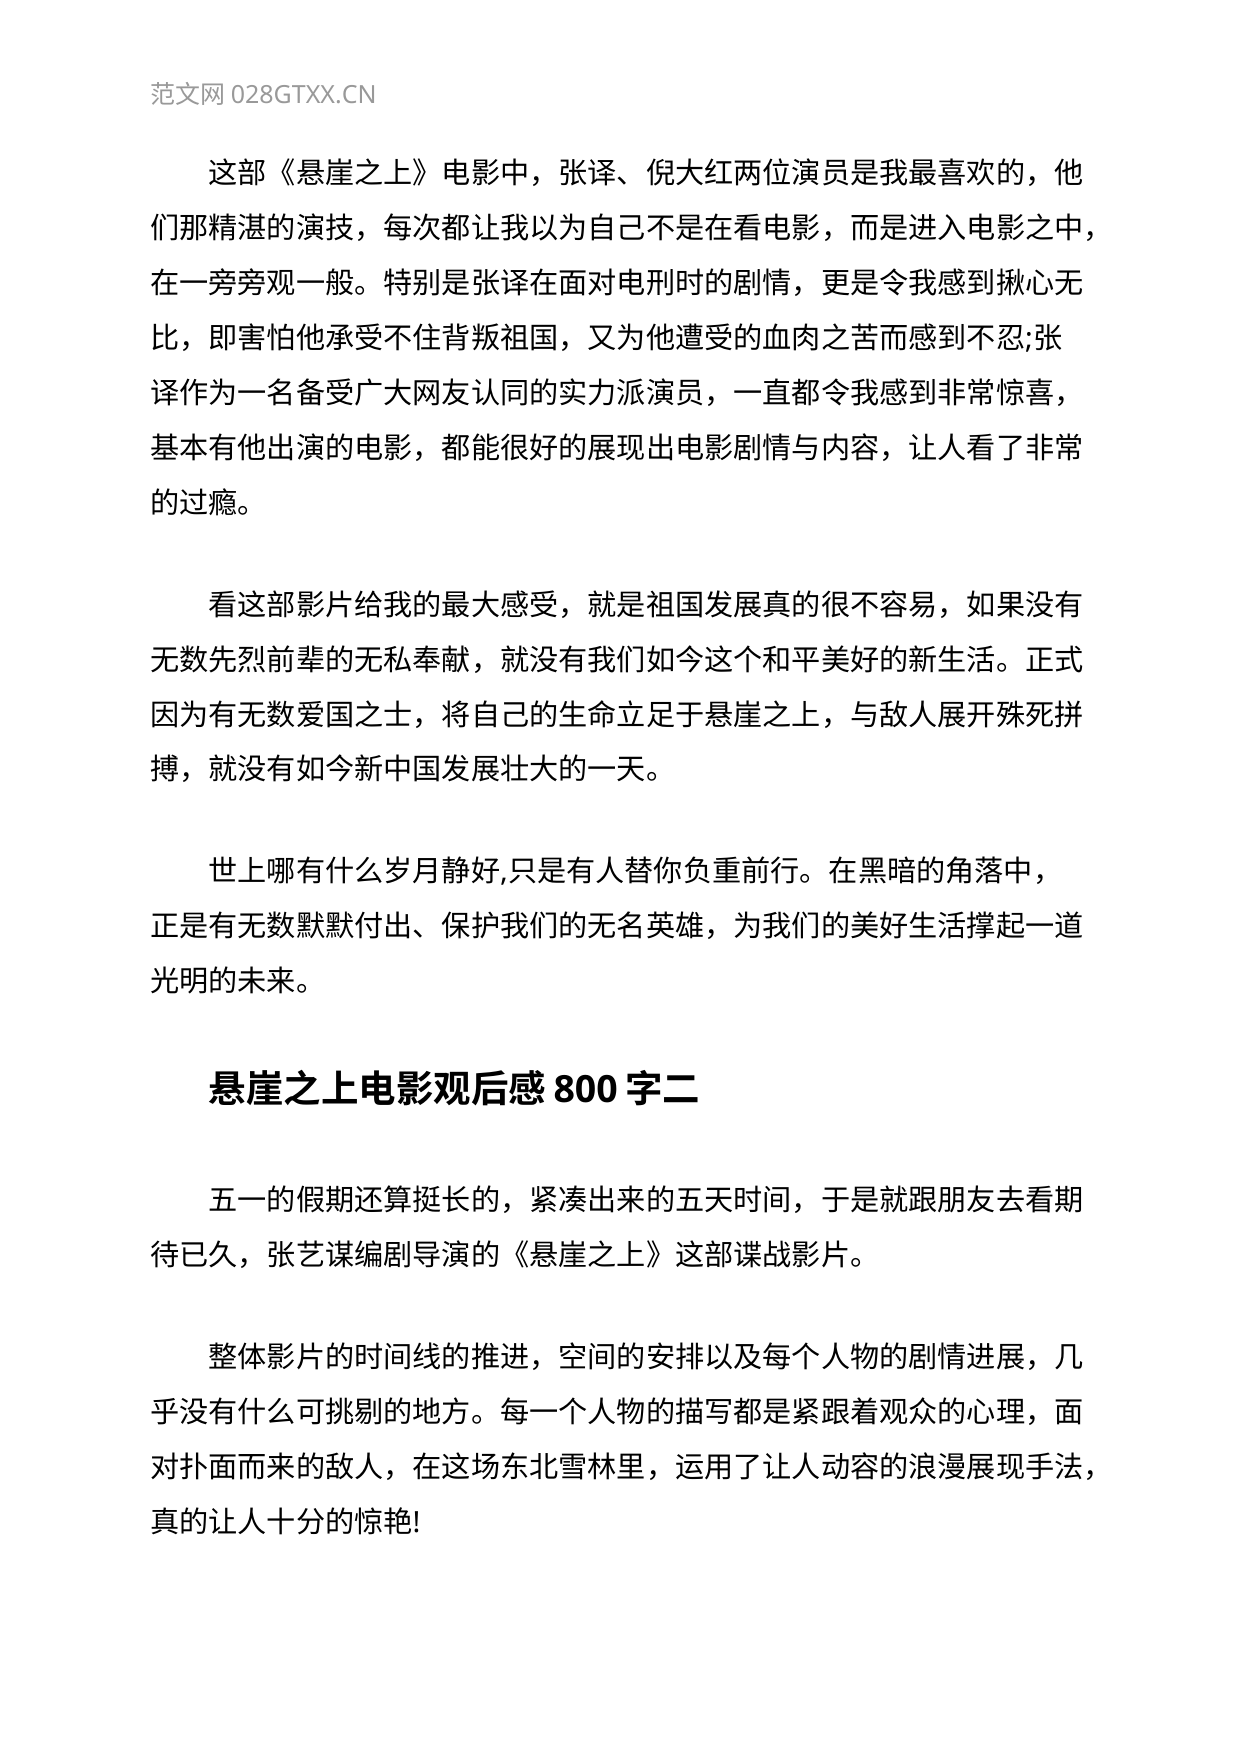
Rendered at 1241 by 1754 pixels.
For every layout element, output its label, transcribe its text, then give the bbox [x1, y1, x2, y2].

text 整体影片的时间线的推进，空间的安排以及每个人物的剧情进展，几乎没有什么可挑剔的地方。每一个人物的描写都是紧跟着观众的心理，面对扑面而来的敌人，在这场东北雪林里，运用了让人动容的浪漫展现手法，真的让人十分的惊艳! [150, 1334, 1090, 1541]
text 五一的假期还算挺长的，紧凑出来的五天时间，于是就跟朋友去看期待已久，张艺谋编剧导演的《悬崖之上》这部谍战影片。 [150, 1177, 1090, 1274]
text 这部《悬崖之上》电影中，张译、倪大红两位演员是我最喜欢的，他们那精湛的演技，每次都让我以为自己不是在看电影，而是进入电影之中，在一旁旁观一般。特别是张译在面对电刑时的剧情，更是令我感到揪心无比，即害怕他承受不住背叛祖国，又为他遭受的血肉之苦而感到不忍;张译作为一名备受广大网友认同的实力派演员，一直都令我感到非常惊喜，基本有他出演的电影，都能很好的展现出电影剧情与内容，让人看了非常的过瘾。 [150, 150, 1090, 522]
text 悬崖之上电影观后感800字二 [150, 1059, 1090, 1114]
text 世上哪有什么岁月静好,只是有人替你负重前行。在黑暗的角落中，正是有无数默默付出、保护我们的无名英雄，为我们的美好生活撑起一道光明的未来。 [150, 848, 1090, 1000]
text 看这部影片给我的最大感受，就是祖国发展真的很不容易，如果没有无数先烈前辈的无私奉献，就没有我们如今这个和平美好的新生活。正式因为有无数爱国之士，将自己的生命立足于悬崖之上，与敌人展开殊死拼搏，就没有如今新中国发展壮大的一天。 [150, 581, 1090, 788]
